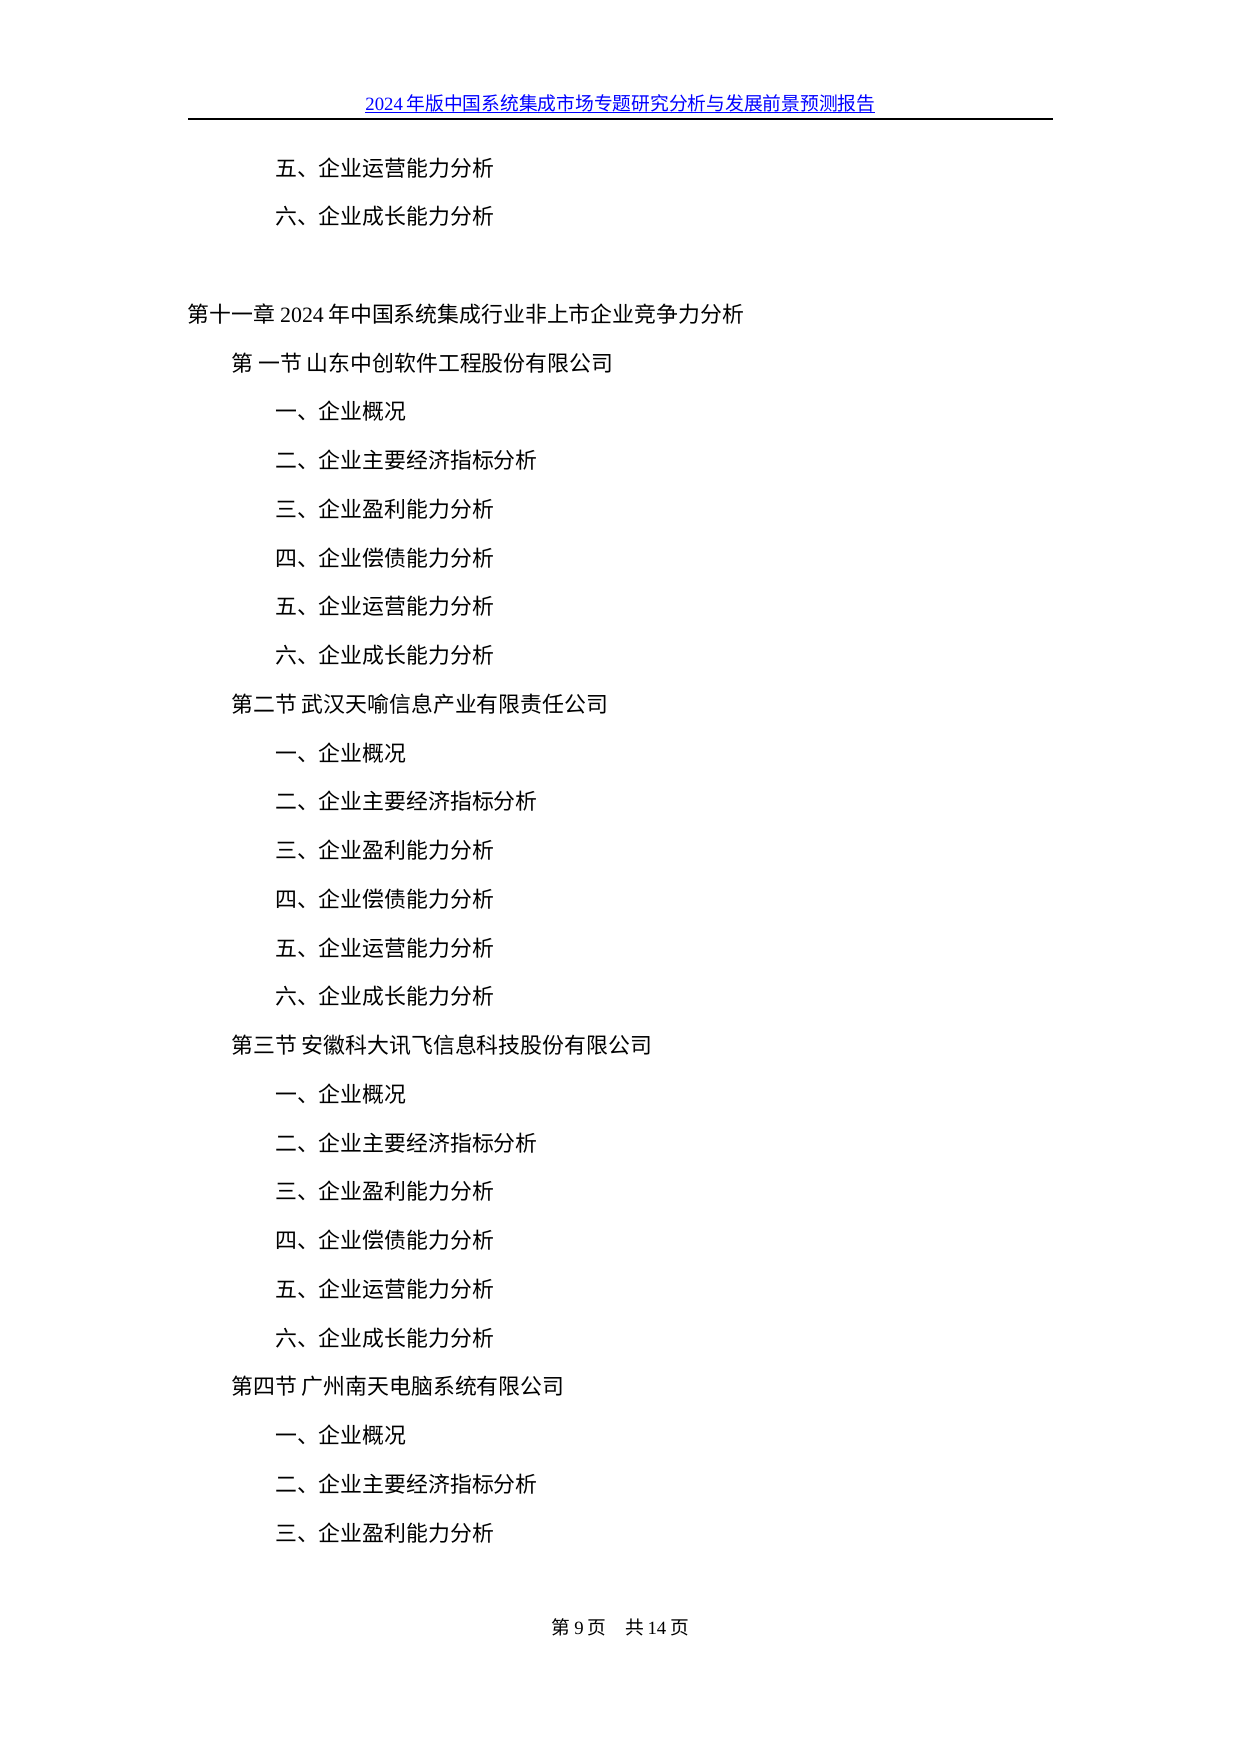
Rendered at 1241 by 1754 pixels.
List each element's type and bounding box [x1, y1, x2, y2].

text [187, 150, 1053, 1548]
